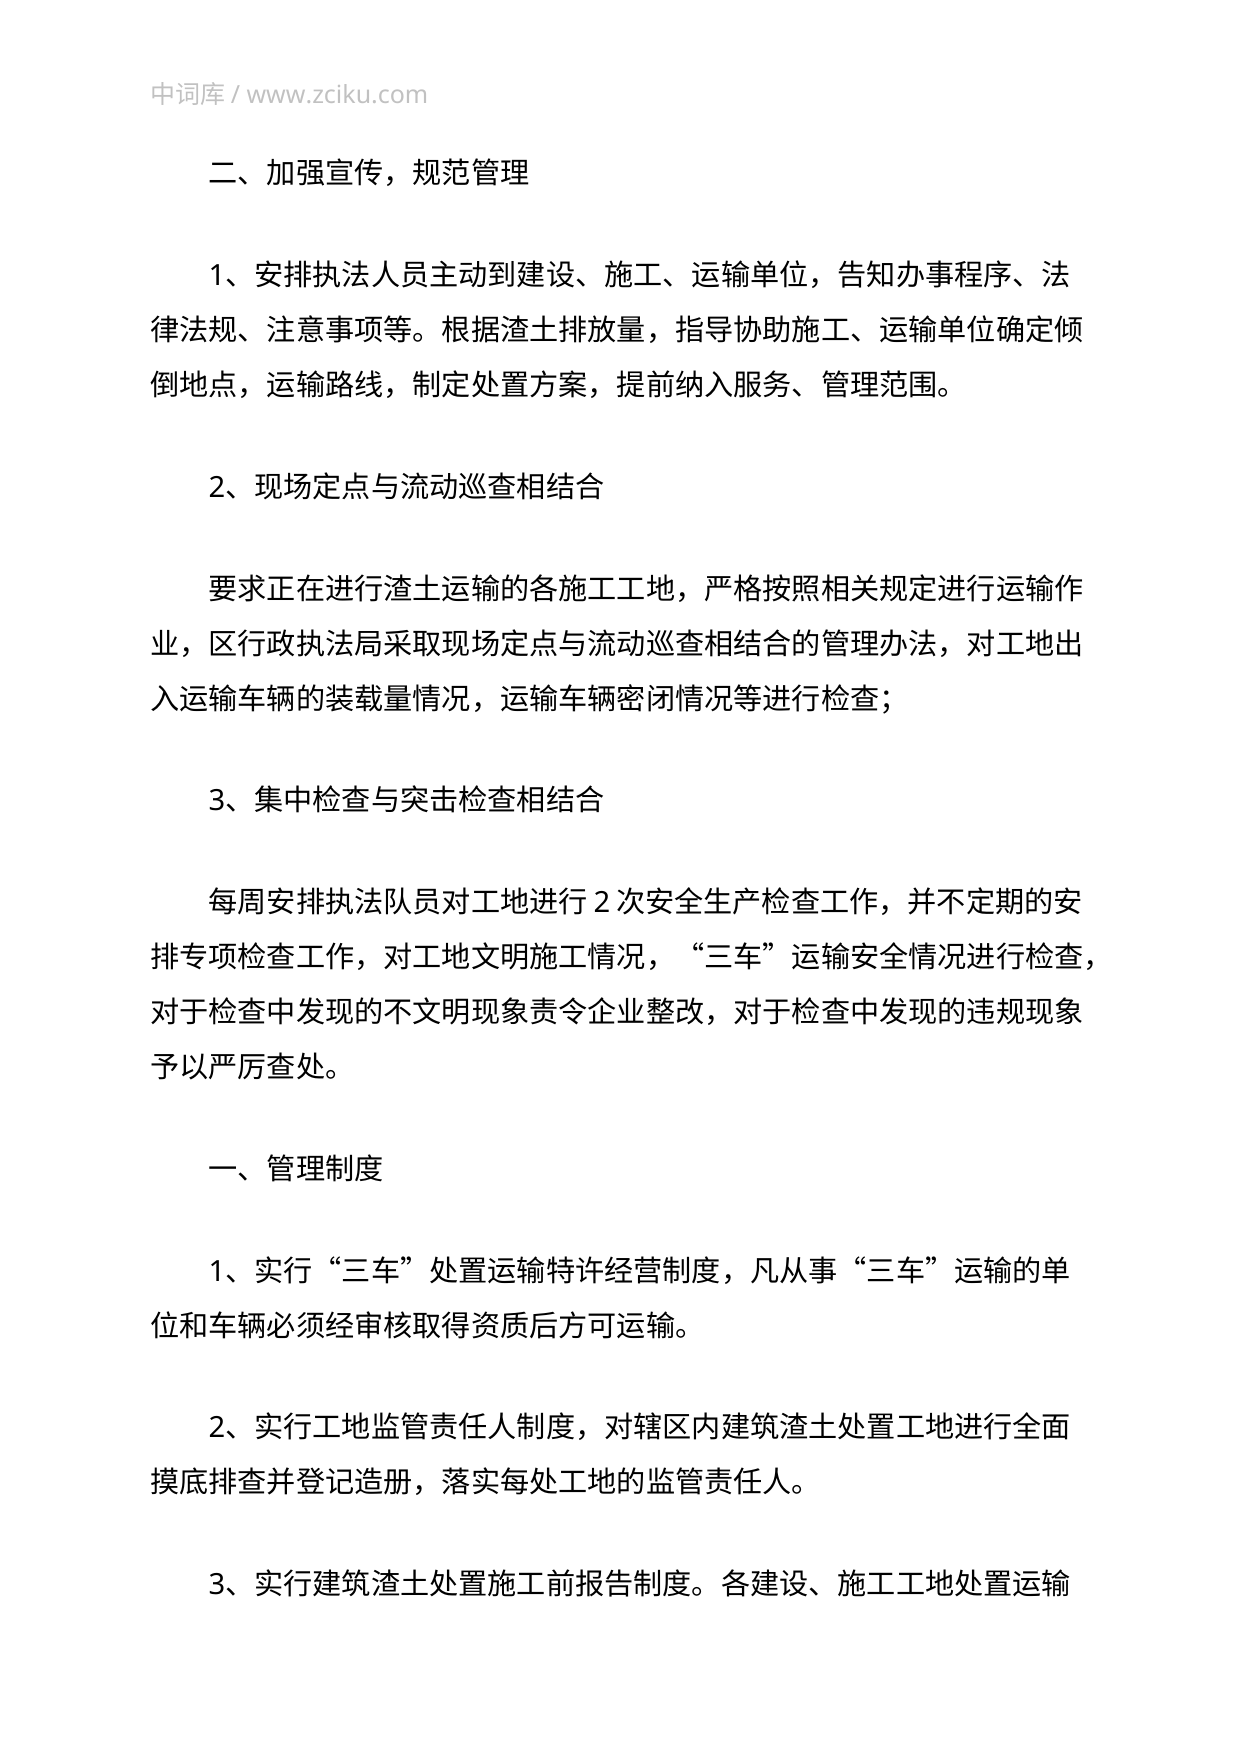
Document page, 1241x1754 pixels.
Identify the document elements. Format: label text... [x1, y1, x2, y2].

text 一、管理制度 [150, 1146, 1090, 1188]
text 1、实行“三车”处置运输特许经营制度，凡从事“三车”运输的单位和车辆必须经审核取得资质后方可运输。 [150, 1247, 1090, 1344]
text 1、安排执法人员主动到建设、施工、运输单位，告知办事程序、法律法规、注意事项等。根据渣土排放量，指导协助施工、运输单位确定倾倒地点，运输路线，制定处置方案，提前纳入服务、管理范围。 [150, 252, 1090, 404]
text 每周安排执法队员对工地进行2次安全生产检查工作，并不定期的安排专项检查工作，对工地文明施工情况，“三车”运输安全情况进行检查，对于检查中发现的不文明现象责令企业整改，对于检查中发现的违规现象予以严厉查处。 [150, 879, 1090, 1086]
text 要求正在进行渣土运输的各施工工地，严格按照相关规定进行运输作业，区行政执法局采取现场定点与流动巡查相结合的管理办法，对工地出入运输车辆的装载量情况，运输车辆密闭情况等进行检查； [150, 565, 1090, 717]
text 2、实行工地监管责任人制度，对辖区内建筑渣土处置工地进行全面摸底排查并登记造册，落实每处工地的监管责任人。 [150, 1404, 1090, 1501]
text 二、加强宣传，规范管理 [150, 150, 1090, 192]
text 2、现场定点与流动巡查相结合 [150, 463, 1090, 506]
text 3、集中检查与突击检查相结合 [150, 777, 1090, 819]
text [150, 1561, 1090, 1603]
